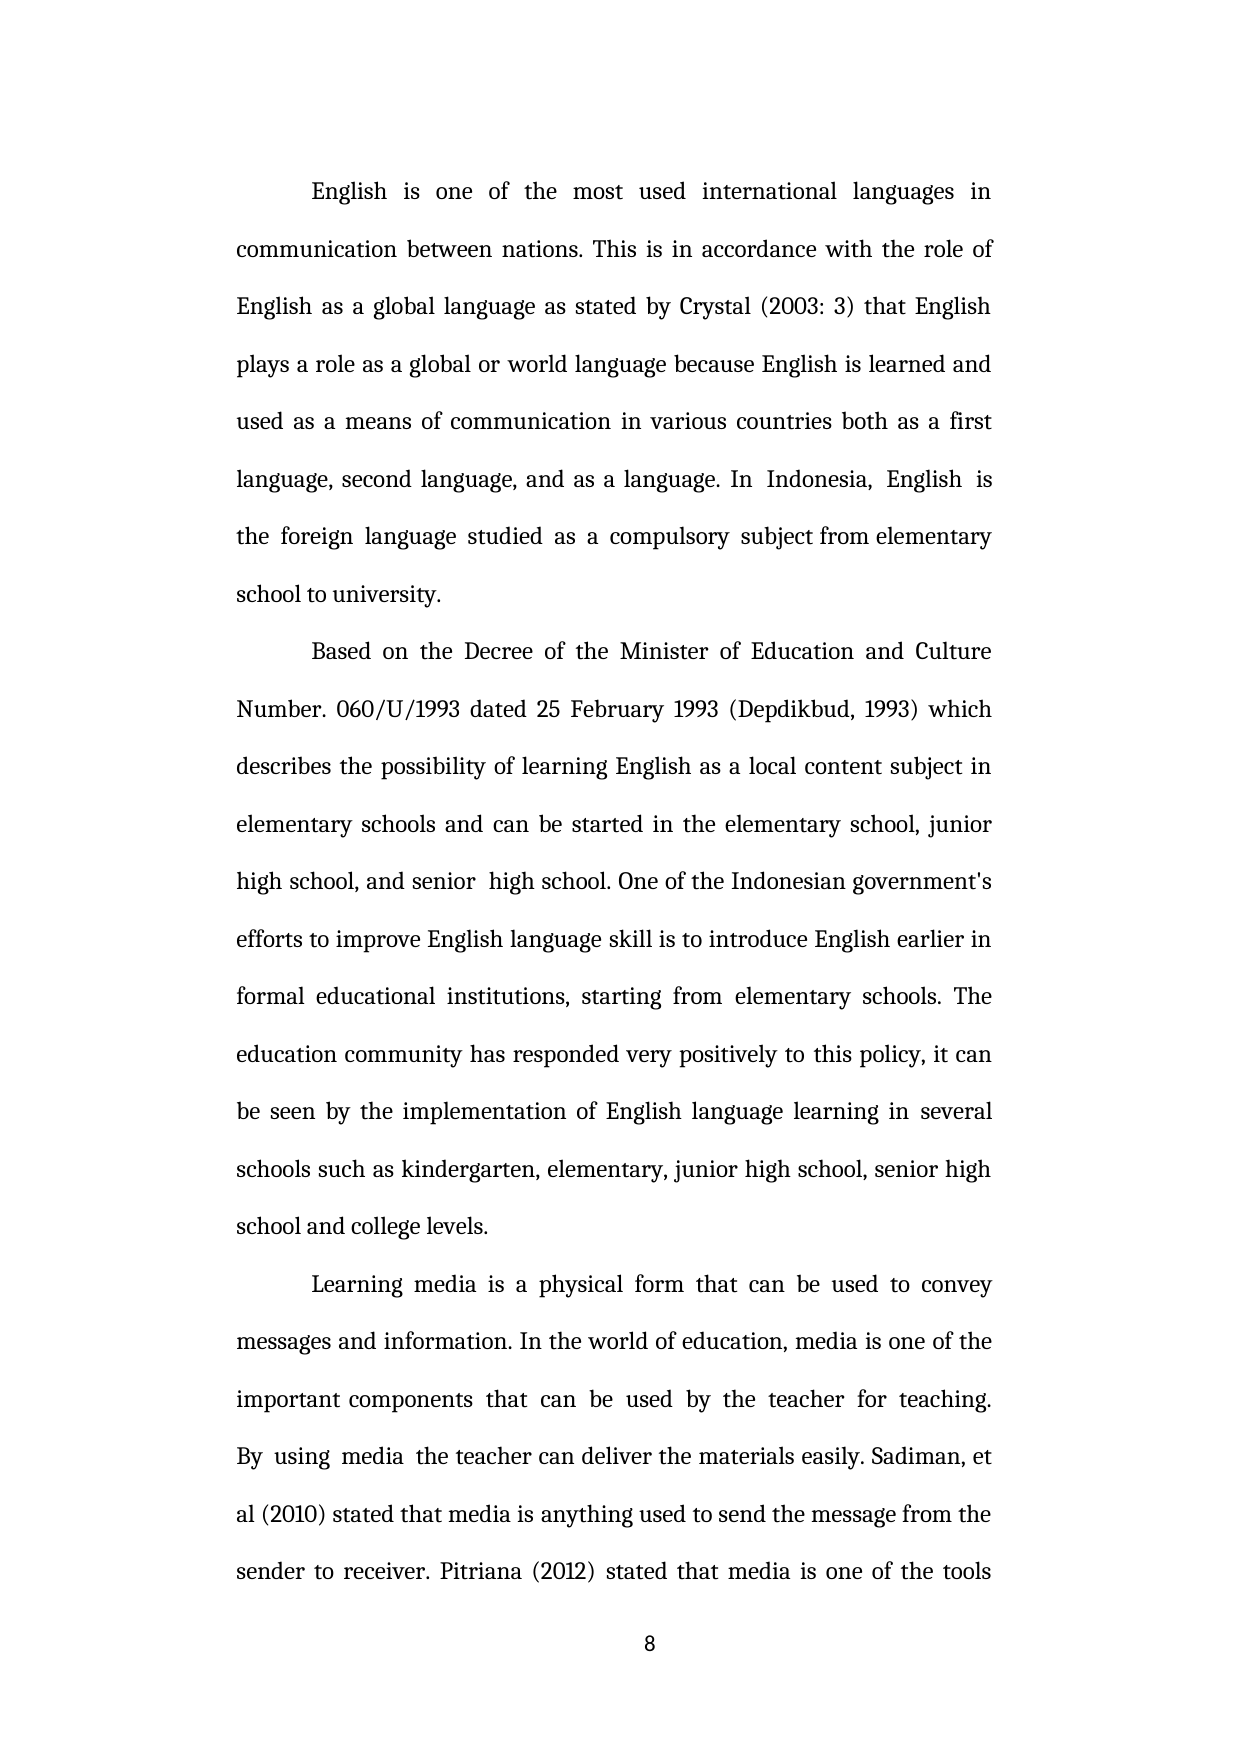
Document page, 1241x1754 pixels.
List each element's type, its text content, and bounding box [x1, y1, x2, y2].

text Based on the Decree of the Minister of Education and Culture Number. 060/U/1993 dated 25 February 1993 (Depdikbud, 1993) which describes the possibility of learning English as a local content subject in elementary schools and can be started in the elementary school, junior high school, and senior high school. One of the Indonesian government's efforts to improve English language skill is to introduce English earlier in formal educational institutions, starting from elementary schools. The education community has responded very positively to this policy, it can be seen by the implementation of English language learning in several schools such as kindergarten, elementary, junior high school, senior high school and college levels. [236, 637, 992, 1241]
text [236, 1270, 992, 1586]
text English is one of the most used international languages in communication between nations. This is in accordance with the role of English as a global language as stated by Crystal (2003: 3) that English plays a role as a global or world language because English is learned and used as a means of communication in various countries both as a first language, second language, and as a language. In Indonesia, English is the foreign language studied as a compulsory subject from elementary school to university. [236, 177, 992, 608]
